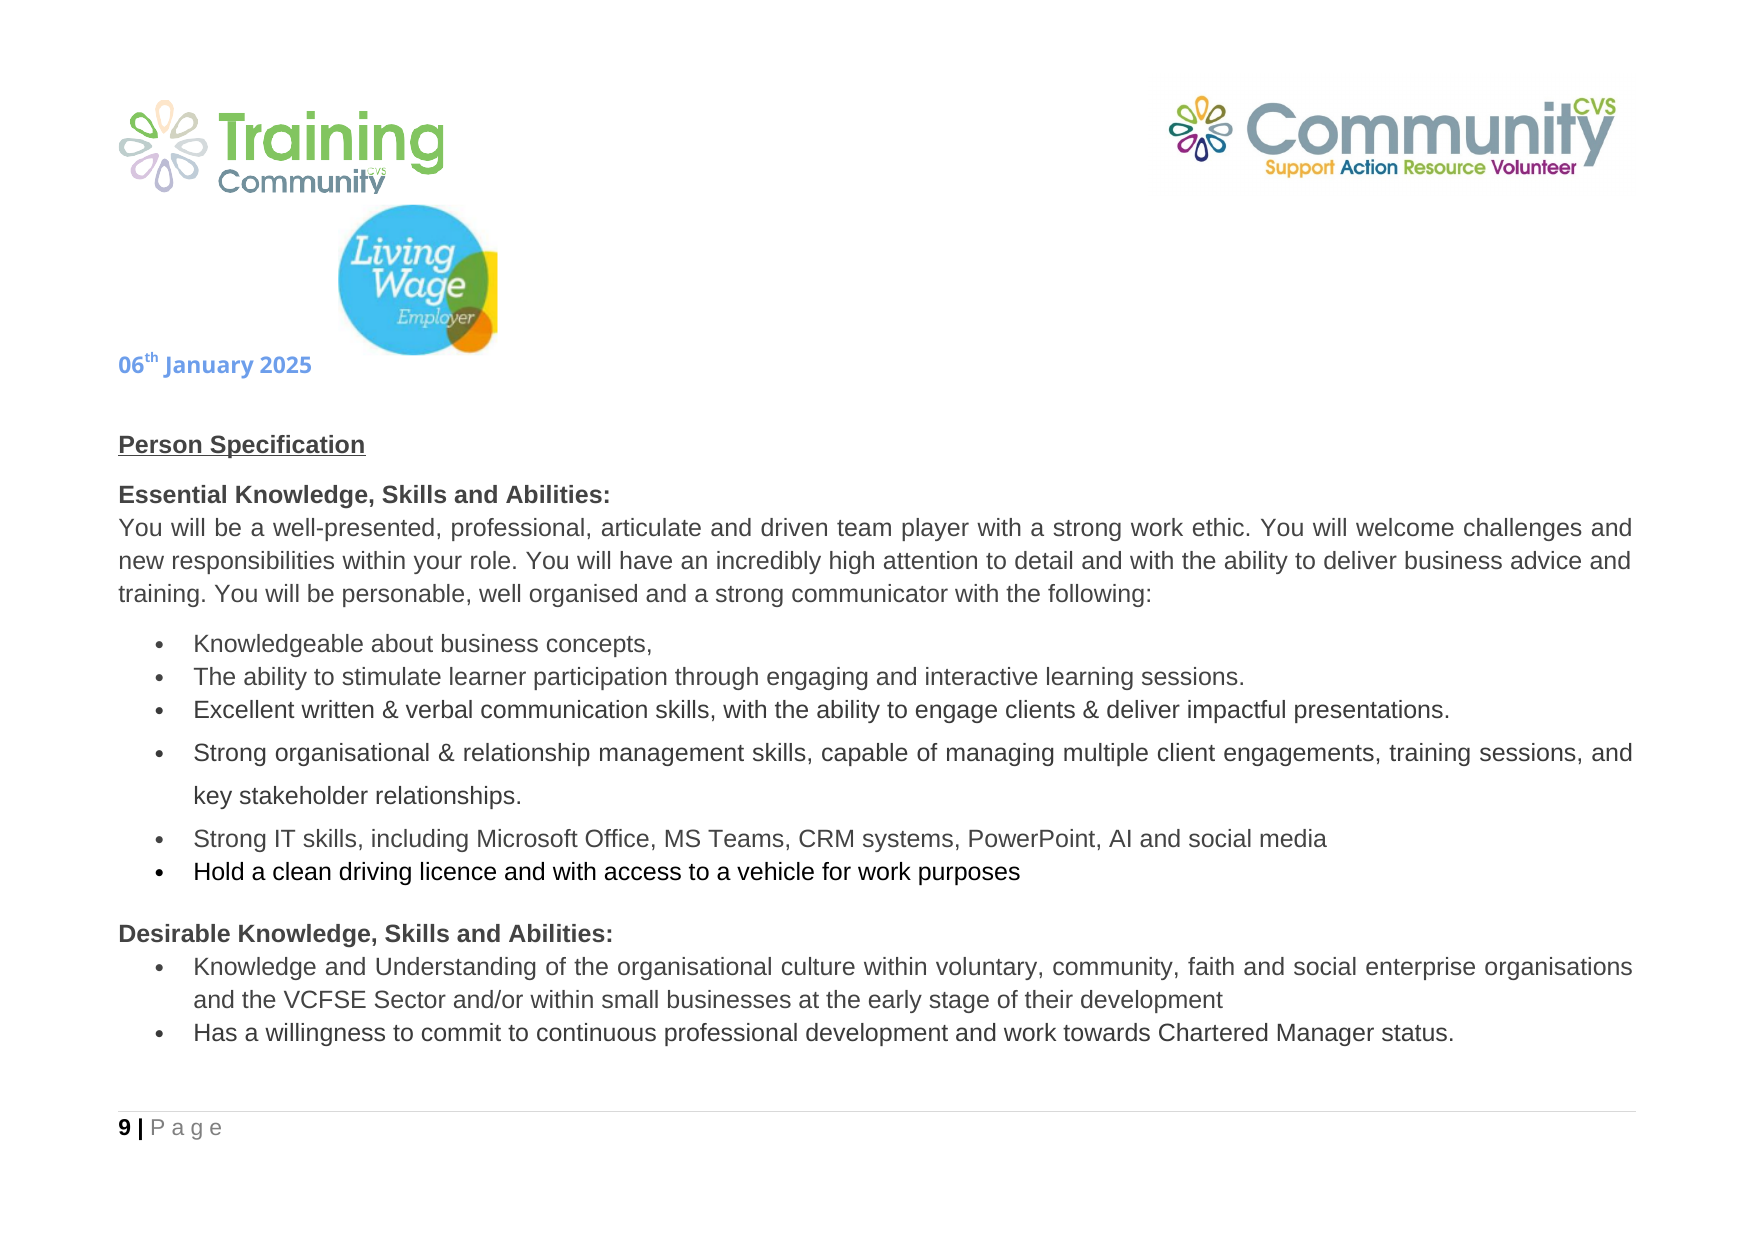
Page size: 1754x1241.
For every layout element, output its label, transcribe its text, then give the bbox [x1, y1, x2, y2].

list The ability to stimulate learner participation through engaging and interactive learning sessions. [156, 662, 1636, 690]
list Excellent written & verbal communication skills, with the ability to engage clients & deliver impactful presentations. [156, 695, 1636, 723]
list Hold a clean driving licence and with access to a vehicle for work purposes [156, 857, 1636, 886]
text Person Specification [118, 430, 1636, 459]
list Strong IT skills, including Microsoft Office, MS Teams, CRM systems, PowerPoint, AI and social media [156, 824, 1636, 853]
text Desirable Knowledge, Skills and Abilities: [118, 919, 1636, 948]
list Knowledge and Understanding of the organisational culture within voluntary, community, faith and social enterprise organisations and the VCFSE Sector and/or within small businesses at the early stage of their development [156, 952, 1636, 1014]
picture [1148, 73, 1636, 196]
list Has a willingness to commit to continuous professional development and work towards Chartered Manager status. [156, 1018, 1636, 1047]
text Essential Knowledge, Skills and Abilities: [118, 480, 1636, 509]
list Knowledgeable about business concepts, [156, 629, 1636, 657]
list Strong organisational & relationship management skills, capable of managing multiple client engagements, training sessions, and key stakeholder relationships. [156, 738, 1636, 810]
text You will be a well-presented, professional, articulate and driven team player with a strong work ethic. You will welcome challenges and new responsibilities within your role. You will have an incredibly high attention to detail and with the ability to deliver business advice and training. You will be personable, well organised and a strong communicator with the following: [118, 513, 1636, 608]
picture [312, 195, 520, 374]
picture [118, 100, 443, 193]
